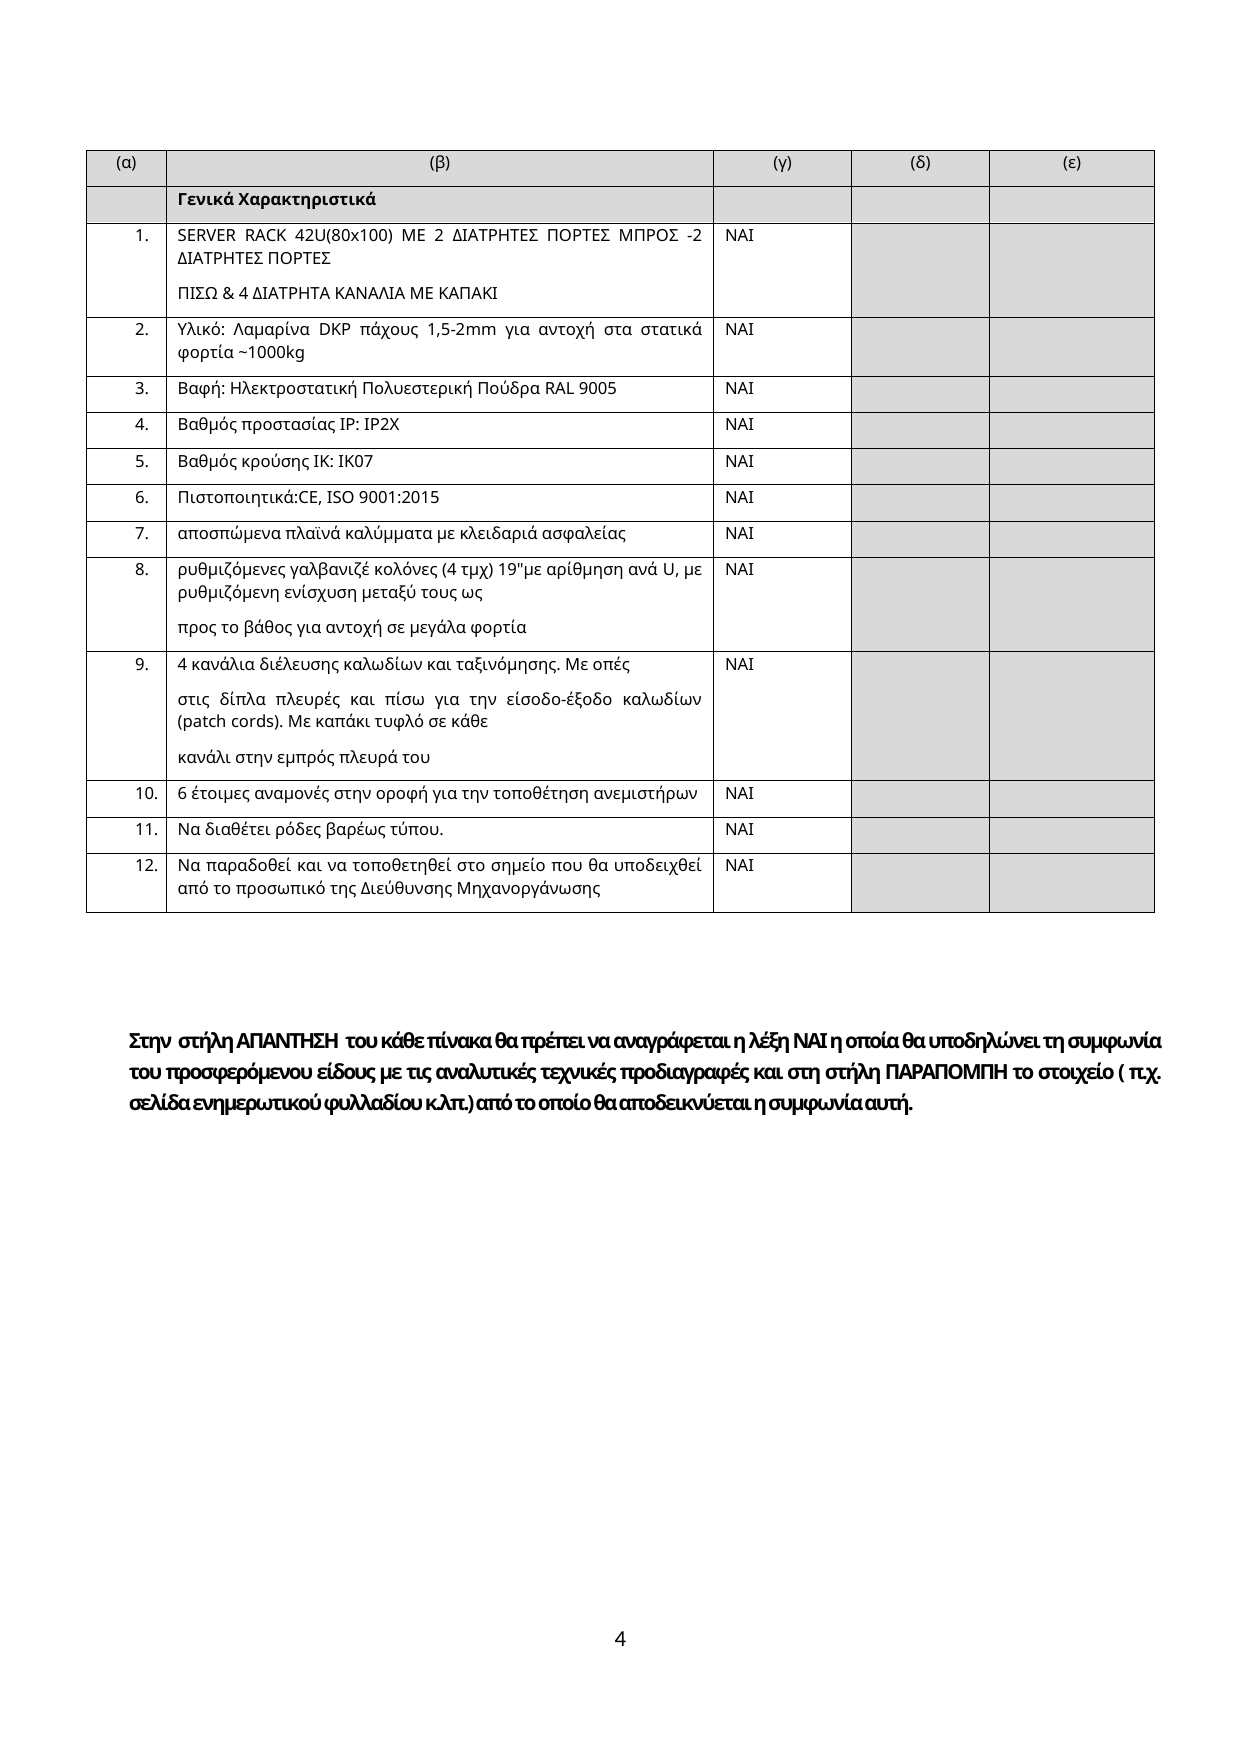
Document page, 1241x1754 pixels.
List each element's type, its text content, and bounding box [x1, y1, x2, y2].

table_cell [852, 818, 989, 853]
table_cell NAI [714, 781, 851, 817]
table_cell NAI [714, 449, 851, 484]
table_cell [87, 854, 166, 912]
table_cell [990, 781, 1154, 817]
table_cell [852, 652, 989, 780]
table_cell [852, 558, 989, 651]
table_cell [87, 652, 166, 780]
table_cell [990, 485, 1154, 521]
table_cell 4 κανάλια διέλευσης καλωδίων και ταξινόμησης. Με οπές στις δίπλα πλευρές και πίσω για την είσοδο-έξοδο καλωδίων (patch cords). Με καπάκι τυφλό σε κάθε κανάλι στην εμπρός πλευρά του [167, 652, 713, 780]
table_cell [990, 377, 1154, 412]
table_cell NAI [714, 522, 851, 557]
table_cell [87, 449, 166, 484]
table_cell [852, 377, 989, 412]
table_cell [852, 224, 989, 317]
table_cell (γ) [714, 151, 851, 186]
table_cell NAI [714, 413, 851, 448]
table_cell [990, 854, 1154, 912]
table_cell [87, 485, 166, 521]
table_cell Γενικά Χαρακτηριστικά [167, 187, 713, 222]
table_cell [852, 318, 989, 376]
table_cell Να διαθέτει ρόδες βαρέως τύπου. [167, 818, 713, 853]
table_cell (ε) [990, 151, 1154, 186]
table_cell [852, 187, 989, 222]
table_cell [87, 318, 166, 376]
table_cell [87, 522, 166, 557]
table_cell (δ) [852, 151, 989, 186]
table_cell [852, 854, 989, 912]
table_cell [852, 522, 989, 557]
table_cell (β) [167, 151, 713, 186]
table_cell [990, 558, 1154, 651]
table_cell Βαθμός κρούσης IK: IK07 [167, 449, 713, 484]
table_cell Υλικό: Λαμαρίνα DKP πάχους 1,5-2mm για αντοχή στα στατικά φορτία ~1000kg [167, 318, 713, 376]
table_cell (α) [87, 151, 166, 186]
table_cell [852, 781, 989, 817]
table_cell NAI [714, 377, 851, 412]
table_cell [852, 449, 989, 484]
table_cell [990, 449, 1154, 484]
table_cell [990, 413, 1154, 448]
table_cell NAI [714, 485, 851, 521]
table_cell [990, 818, 1154, 853]
table_cell NAI [714, 558, 851, 651]
table_cell NAI [714, 818, 851, 853]
table_cell [87, 558, 166, 651]
table_cell NAI [714, 224, 851, 317]
table_cell [87, 413, 166, 448]
table_cell [87, 818, 166, 853]
table_cell [852, 485, 989, 521]
table_cell Βαφή: Ηλεκτροστατική Πολυεστερική Πούδρα RAL 9005 [167, 377, 713, 412]
table_cell NAI [714, 652, 851, 780]
table_cell Να παραδοθεί και να τοποθετηθεί στο σημείο που θα υποδειχθεί από το προσωπικό της Διεύθυνσης Μηχανοργάνωσης [167, 854, 713, 912]
text Στην στήλη ΑΠΑΝΤΗΣΗ του κάθε πίνακα θα πρέπει να αναγράφεται η λέξη ΝΑΙ η οποία θα υποδηλώνει τη συμφωνία του προσφερόμενου είδους με τις αναλυτικές τεχνικές προδιαγραφές και στη στήλη ΠΑΡΑΠΟΜΠΗ το στοιχείο ( π.χ. σελίδα ενημερωτικού φυλλαδίου κ.λπ.) από το οποίο θα αποδεικνύεται η συμφωνία αυτή. [128, 1024, 1162, 1116]
table_cell [87, 224, 166, 317]
table_cell ρυθμιζόμενες γαλβανιζέ κολόνες (4 τμχ) 19"με αρίθμηση ανά U, με ρυθμιζόμενη ενίσχυση μεταξύ τους ως προς το βάθος για αντοχή σε μεγάλα φορτία [167, 558, 713, 651]
table_cell [990, 652, 1154, 780]
table_cell [990, 318, 1154, 376]
table_cell αποσπώμενα πλαϊνά καλύμματα με κλειδαριά ασφαλείας [167, 522, 713, 557]
table_cell 6 έτοιμες αναμονές στην οροφή για την τοποθέτηση ανεμιστήρων [167, 781, 713, 817]
table_cell [852, 413, 989, 448]
table_cell [87, 187, 166, 222]
table_cell SERVER RACK 42U(80x100) ΜΕ 2 ΔΙΑΤΡΗΤΕΣ ΠΟΡΤΕΣ ΜΠΡΟΣ -2 ΔΙΑΤΡΗΤΕΣ ΠΟΡΤΕΣ ΠΙΣΩ & 4 ΔΙΑΤΡΗΤΑ ΚΑΝΑΛΙΑ ΜΕ ΚΑΠΑΚΙ [167, 224, 713, 317]
table_cell [87, 781, 166, 817]
table_cell [714, 187, 851, 222]
table_cell [990, 187, 1154, 222]
table_cell NAI [714, 854, 851, 912]
table_cell Πιστοποιητικά:CE, ISO 9001:2015 [167, 485, 713, 521]
table_cell [87, 377, 166, 412]
table_cell NAI [714, 318, 851, 376]
table_cell Βαθμός προστασίας IP: IP2X [167, 413, 713, 448]
table_cell [990, 224, 1154, 317]
table_cell [990, 522, 1154, 557]
